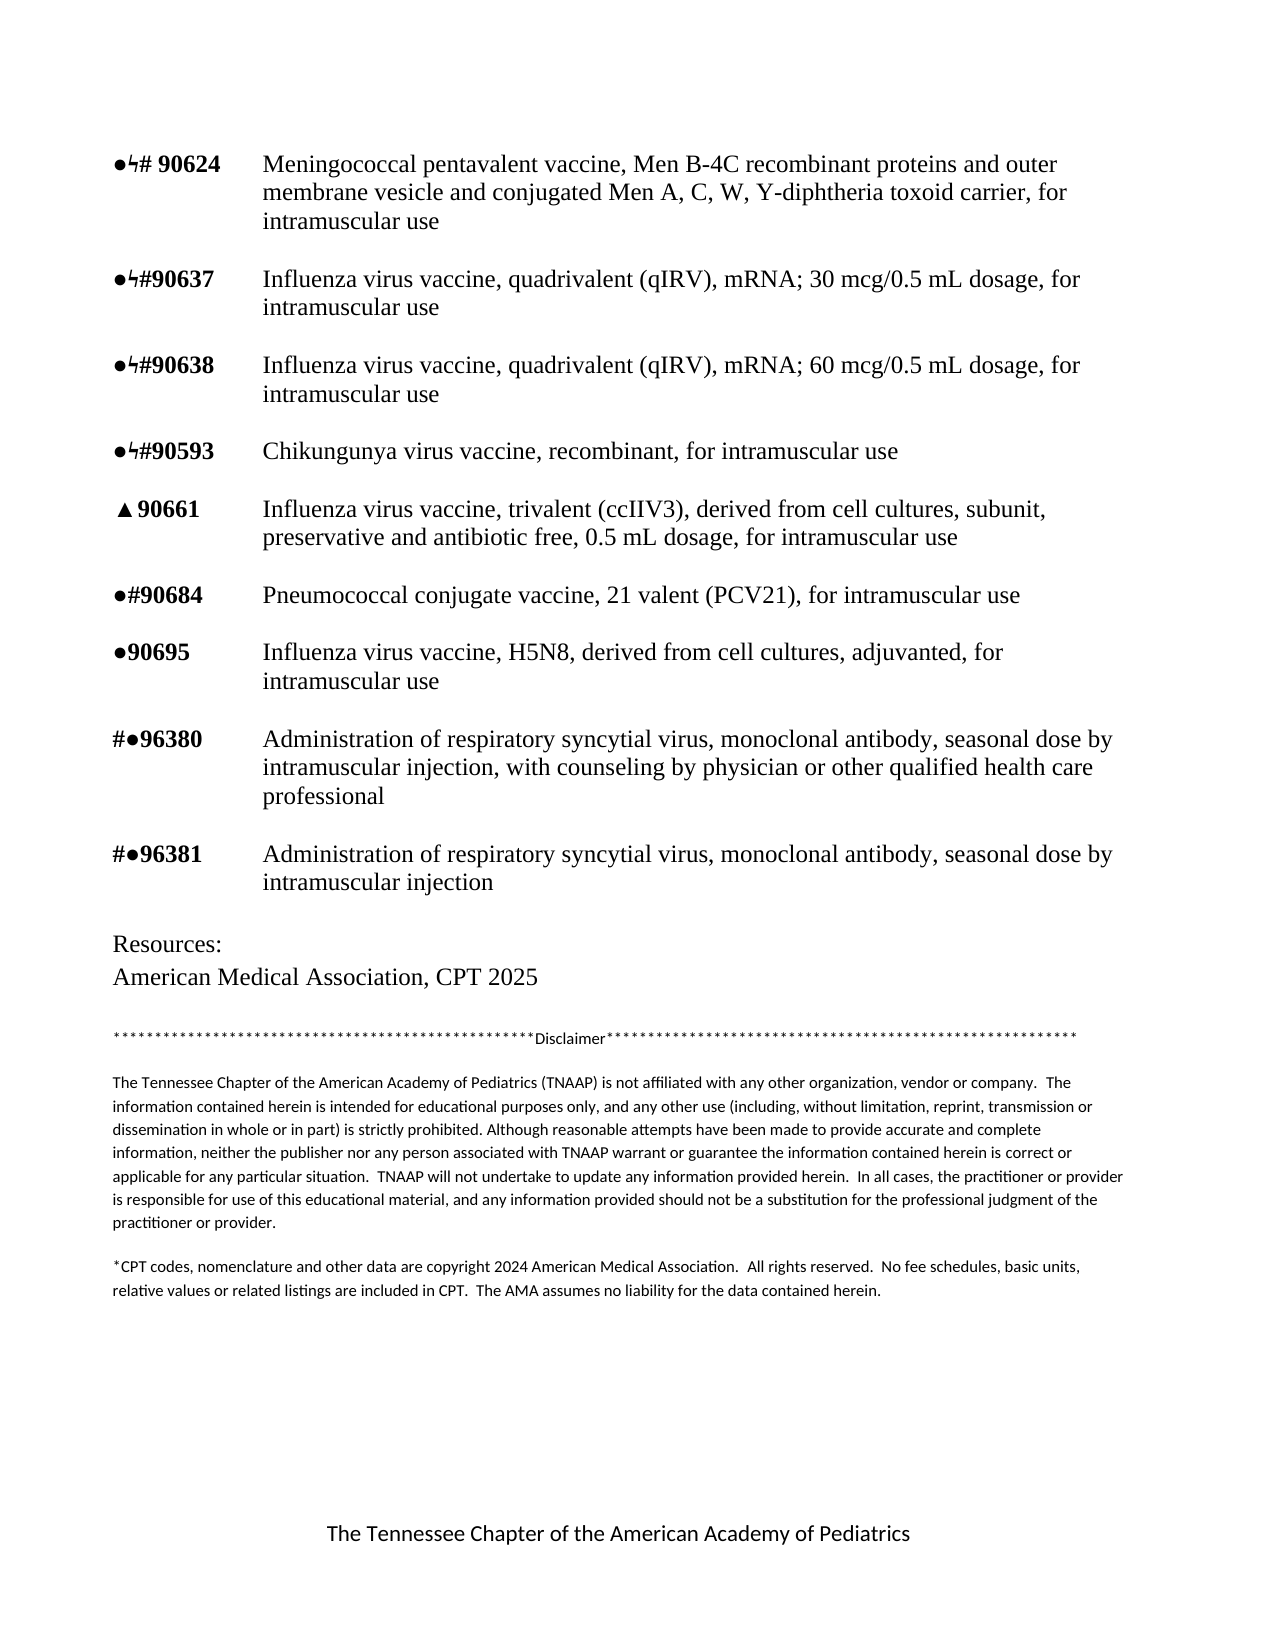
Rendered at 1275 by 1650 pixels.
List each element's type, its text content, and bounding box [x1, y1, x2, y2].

text #●96380 Administration of respiratory syncytial virus, monoclonal antibody, seasonal dose by [112, 724, 1125, 752]
text intramuscular use [262, 292, 1125, 321]
text intramuscular use [187, 379, 1125, 407]
text #●96381 Administration of respiratory syncytial virus, monoclonal antibody, seasonal dose by [112, 839, 1125, 867]
text ●90695 Influenza virus vaccine, H5N8, derived from cell cultures, adjuvanted, for intramuscular use [112, 637, 1125, 695]
text *CPT codes, nomenclature and other data are copyright 2024 American Medical Association. All rights reserved. No fee schedules, basic units, relative values or related listings are included in CPT. The AMA assumes no liability for the data contained herein. [112, 1257, 1125, 1300]
text intramuscular injection, with counseling by physician or other qualified health care [262, 752, 1125, 781]
text ▲90661 Influenza virus vaccine, trivalent (ccIIV3), derived from cell cultures, subunit, preservative and antibiotic free, 0.5 mL dosage, for intramuscular use [112, 494, 1125, 551]
text ●ϟ#90637 Influenza virus vaccine, quadrivalent (qIRV), mRNA; 30 mcg/0.5 mL dosage, for [112, 264, 1125, 292]
text American Medical Association, CPT 2025 [112, 962, 1125, 991]
text ●ϟ# 90624 Meningococcal pentavalent vaccine, Men B-4C recombinant proteins and outer membrane vesicle and conjugated Men A, C, W, Y-diphtheria toxoid carrier, for intramuscular use [112, 149, 1125, 235]
text professional [262, 781, 1125, 810]
text The Tennessee Chapter of the American Academy of Pediatrics (TNAAP) is not affiliated with any other organization, vendor or company. The information contained herein is intended for educational purposes only, and any other use (including, without limitation, reprint, transmission or dissemination in whole or in part) is strictly prohibited. Although reasonable attempts have been made to provide accurate and complete information, neither the publisher nor any person associated with TNAAP warrant or guarantee the information contained herein is correct or applicable for any particular situation. TNAAP will not undertake to update any information provided herein. In all cases, the practitioner or provider is responsible for use of this educational material, and any information provided should not be a substitution for the professional judgment of the practitioner or provider. [112, 1072, 1125, 1233]
text intramuscular injection [262, 867, 1125, 896]
text Resources: [112, 929, 1125, 958]
text ●#90684 Pneumococcal conjugate vaccine, 21 valent (PCV21), for intramuscular use [112, 580, 1125, 609]
text ●ϟ#90593 Chikungunya virus vaccine, recombinant, for intramuscular use [112, 436, 1125, 465]
text ●ϟ#90638 Influenza virus vaccine, quadrivalent (qIRV), mRNA; 60 mcg/0.5 mL dosage, for [112, 350, 1125, 379]
text ***************************************************Disclaimer********************************************************* [112, 1028, 1125, 1049]
